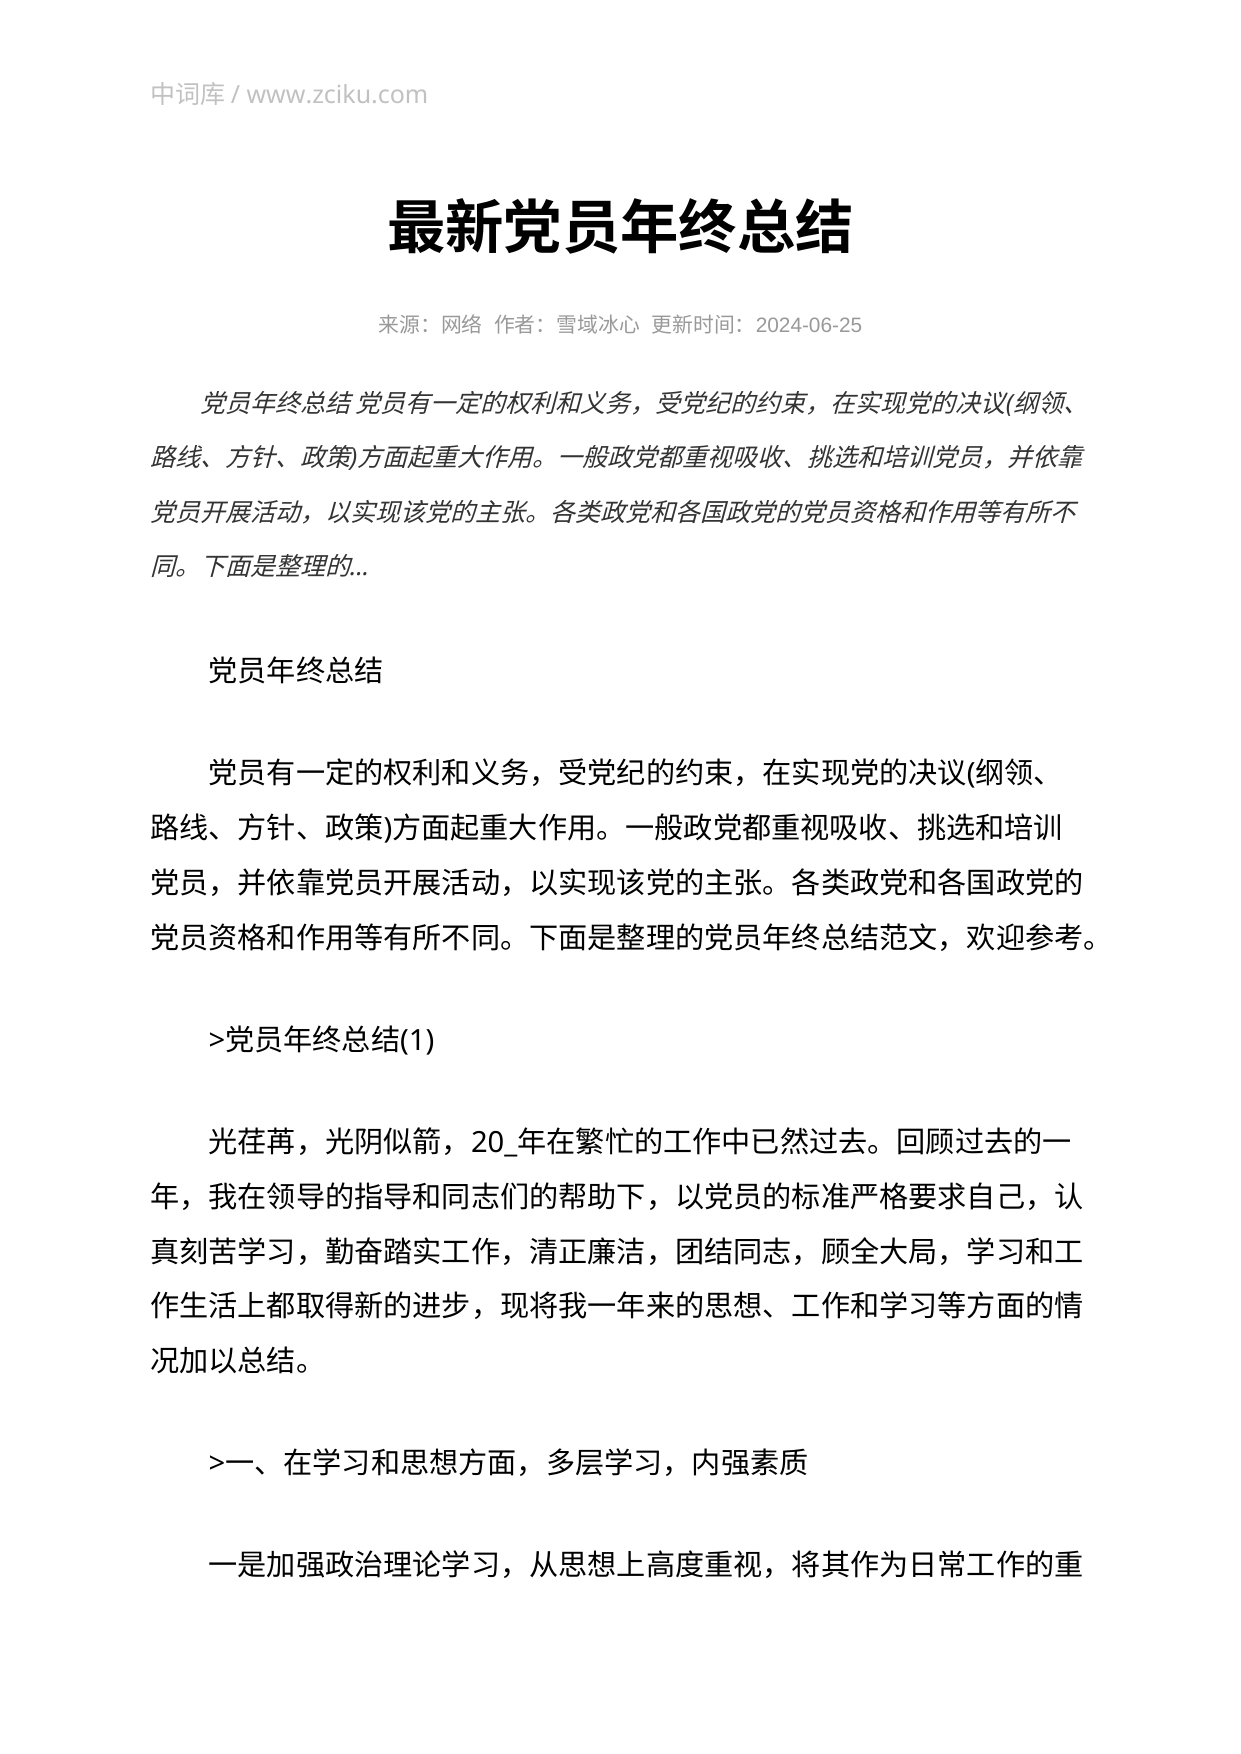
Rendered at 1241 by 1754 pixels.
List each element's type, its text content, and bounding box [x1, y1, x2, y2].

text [150, 1542, 1090, 1584]
text 党员年终总结 党员有一定的权利和义务，受党纪的约束，在实现党的决议(纲领、路线、方针、政策)方面起重大作用。一般政党都重视吸收、挑选和培训党员，并依靠党员开展活动，以实现该党的主张。各类政党和各国政党的党员资格和作用等有所不同。下面是整理的... [150, 383, 1090, 583]
text 党员年终总结 [150, 648, 1090, 690]
text >党员年终总结(1) [150, 1016, 1090, 1059]
subtitle 最新党员年终总结 [150, 181, 1090, 266]
text 来源：网络 作者：雪域冰心 更新时间：2024-06-25 [150, 313, 1090, 337]
text 党员有一定的权利和义务，受党纪的约束，在实现党的决议(纲领、路线、方针、政策)方面起重大作用。一般政党都重视吸收、挑选和培训党员，并依靠党员开展活动，以实现该党的主张。各类政党和各国政党的党员资格和作用等有所不同。下面是整理的党员年终总结范文，欢迎参考。 [150, 749, 1090, 957]
text >一、在学习和思想方面，多层学习，内强素质 [150, 1440, 1090, 1482]
text 光荏苒，光阴似箭，20_年在繁忙的工作中已然过去。回顾过去的一年，我在领导的指导和同志们的帮助下，以党员的标准严格要求自己，认真刻苦学习，勤奋踏实工作，清正廉洁，团结同志，顾全大局，学习和工作生活上都取得新的进步，现将我一年来的思想、工作和学习等方面的情况加以总结。 [150, 1118, 1090, 1380]
